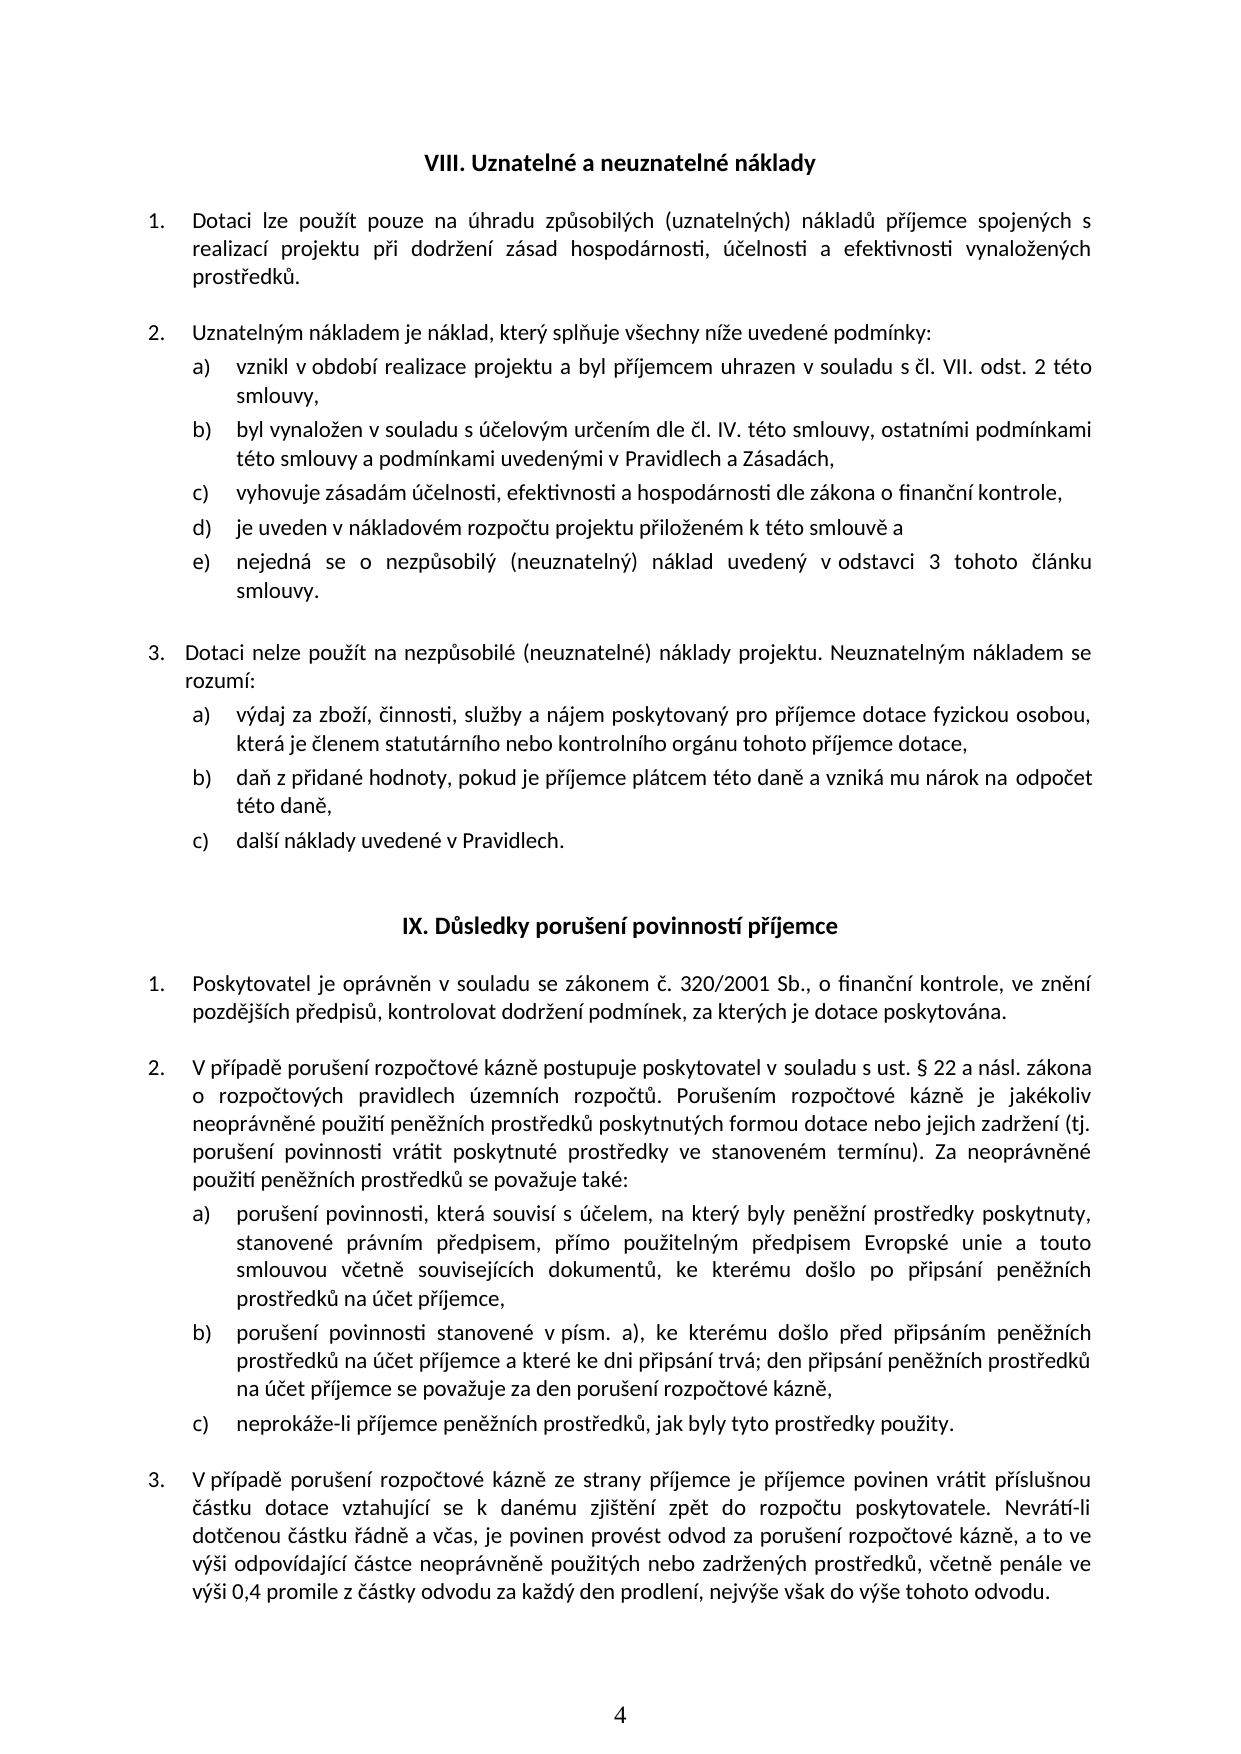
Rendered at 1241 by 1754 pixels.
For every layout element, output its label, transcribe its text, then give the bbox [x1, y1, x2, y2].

list nejedná se o nezpůsobilý (neuznatelný) náklad uvedený v odstavci 3 tohoto článku smlouvy. [192, 547, 1093, 604]
list Poskytovatel je oprávněn v souladu se zákonem č. 320/2001 Sb., o finanční kontrole, ve znění pozdějších předpisů, kontrolovat dodržení podmínek, za kterých je dotace poskytována. [148, 969, 1093, 1025]
list výdaj za zboží, činnosti, služby a nájem poskytovaný pro příjemce dotace fyzickou osobou, která je členem statutárního nebo kontrolního orgánu tohoto příjemce dotace, [192, 700, 1093, 757]
list porušení povinnosti stanovené v písm. a), ke kterému došlo před připsáním peněžních prostředků na účet příjemce a které ke dni připsání trvá; den připsání peněžních prostředků na účet příjemce se považuje za den porušení rozpočtové kázně, [192, 1318, 1093, 1402]
list V případě porušení rozpočtové kázně postupuje poskytovatel v souladu s ust. § 22 a násl. zákona o rozpočtových pravidlech územních rozpočtů. Porušením rozpočtové kázně je jakékoliv neoprávněné použití peněžních prostředků poskytnutých formou dotace nebo jejich zadržení (tj. porušení povinnosti vrátit poskytnuté prostředky ve stanoveném termínu). Za neoprávněné použití peněžních prostředků se považuje také: [148, 1053, 1093, 1193]
list daň z přidané hodnoty, pokud je příjemce plátcem této daně a vzniká mu nárok na odpočet této daně, [192, 763, 1093, 819]
list porušení povinnosti, která souvisí s účelem, na který byly peněžní prostředky poskytnuty, stanovené právním předpisem, přímo použitelným předpisem Evropské unie a touto smlouvou včetně souvisejících dokumentů, ke kterému došlo po připsání peněžních prostředků na účet příjemce, [192, 1199, 1093, 1312]
list byl vynaložen v souladu s účelovým určením dle čl. IV. této smlouvy, ostatními podmínkami této smlouvy a podmínkami uvedenými v Pravidlech a Zásadách, [192, 415, 1093, 472]
list vyhovuje zásadám účelnosti, efektivnosti a hospodárnosti dle zákona o finanční kontrole, [192, 478, 1093, 506]
list neprokáže-li příjemce peněžních prostředků, jak byly tyto prostředky použity. [192, 1409, 1093, 1437]
list Uznatelným nákladem je náklad, který splňuje všechny níže uvedené podmínky: [148, 318, 1093, 346]
list je uveden v nákladovém rozpočtu projektu přiloženém k této smlouvě a [192, 513, 1093, 541]
text IX. Důsledky porušení povinností příjemce [148, 910, 1093, 941]
list další náklady uvedené v Pravidlech. [192, 826, 1093, 854]
text VIII. Uznatelné a neuznatelné náklady [148, 148, 1093, 178]
list Dotaci nelze použít na nezpůsobilé (neuznatelné) náklady projektu. Neuznatelným nákladem se rozumí: [148, 638, 1093, 694]
list V případě porušení rozpočtové kázně ze strany příjemce je příjemce povinen vrátit příslušnou částku dotace vztahující se k danému zjištění zpět do rozpočtu poskytovatele. Nevrátí-li dotčenou částku řádně a včas, je povinen provést odvod za porušení rozpočtové kázně, a to ve výši odpovídající částce neoprávněně použitých nebo zadržených prostředků, včetně penále ve výši 0,4 promile z částky odvodu za každý den prodlení, nejvýše však do výše tohoto odvodu. [148, 1465, 1093, 1605]
list vznikl v období realizace projektu a byl příjemcem uhrazen v souladu s čl. VII. odst. 2 této smlouvy, [192, 352, 1093, 409]
list Dotaci lze použít pouze na úhradu způsobilých (uznatelných) nákladů příjemce spojených s realizací projektu při dodržení zásad hospodárnosti, účelnosti a efektivnosti vynaložených prostředků. [148, 206, 1093, 290]
